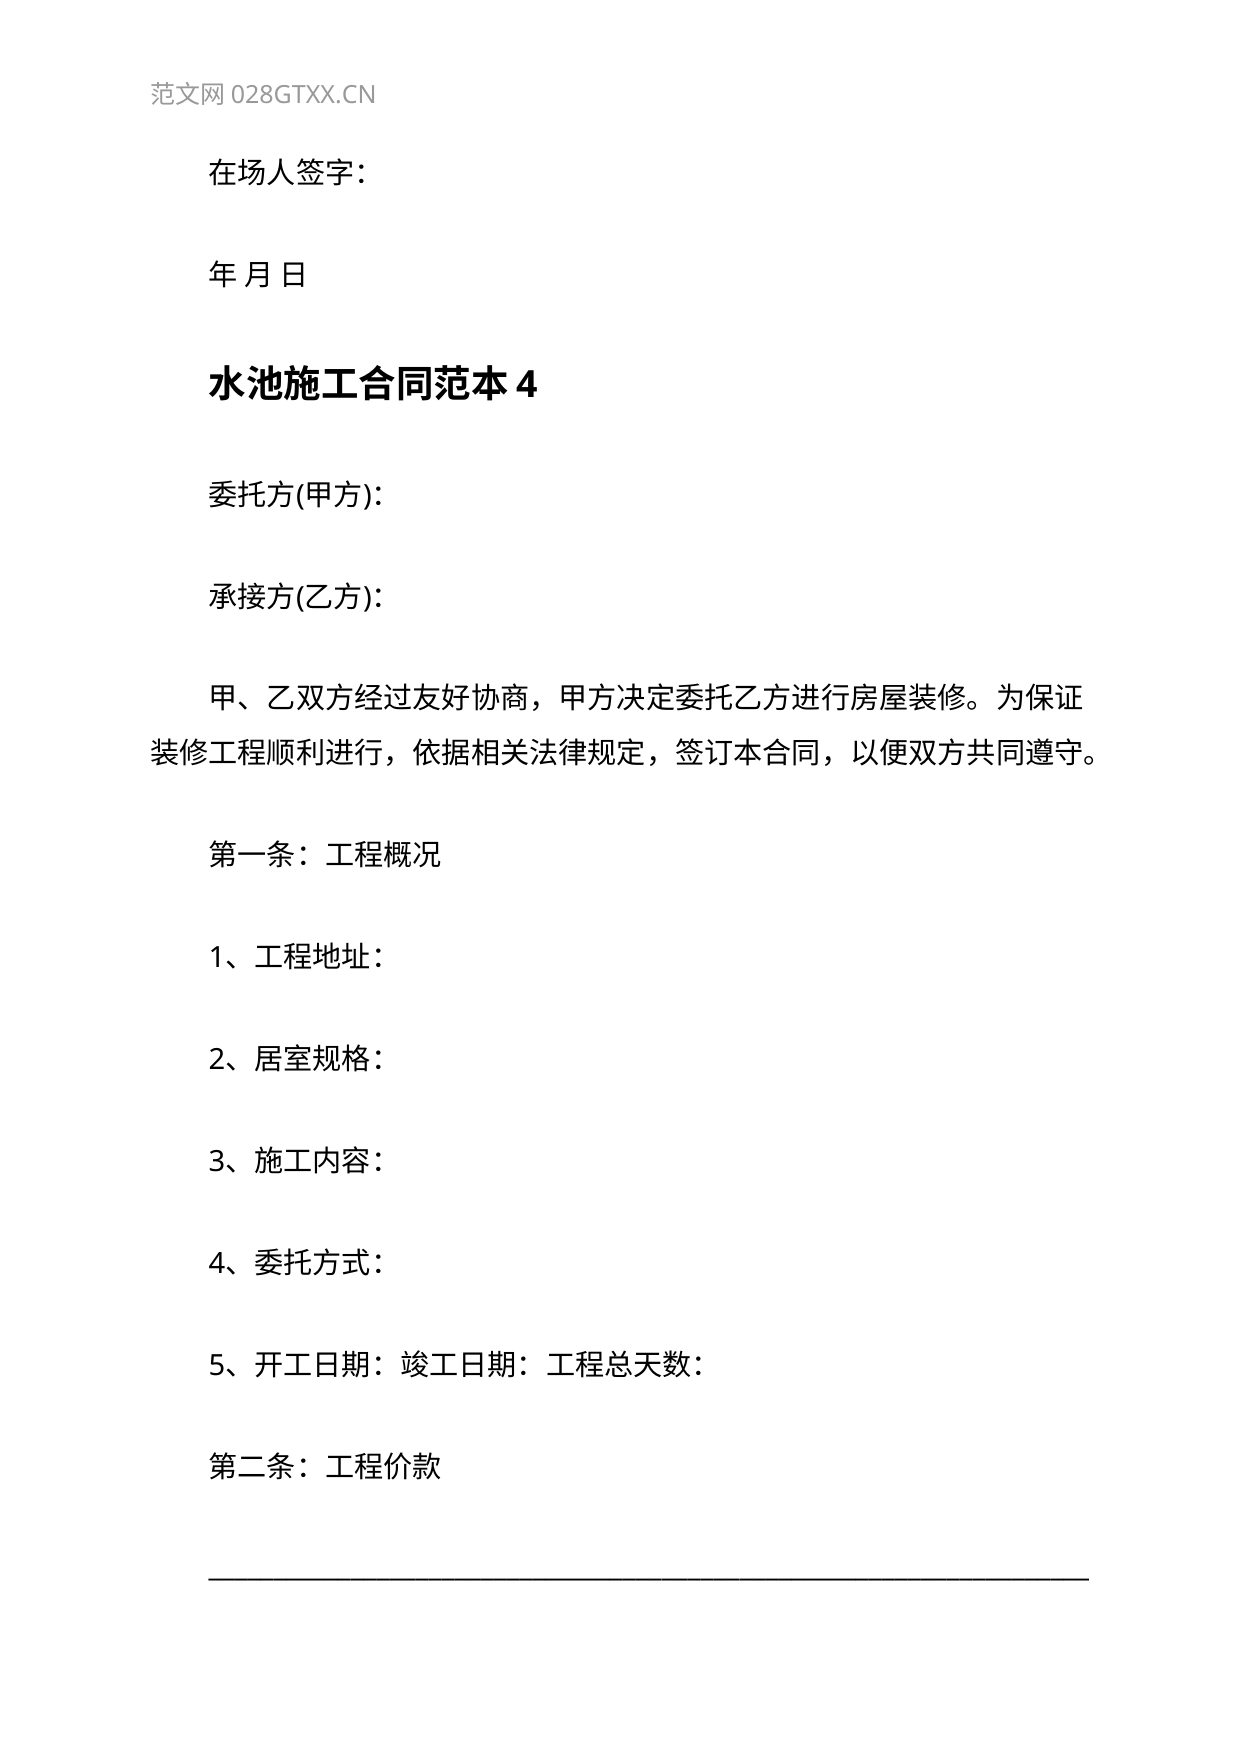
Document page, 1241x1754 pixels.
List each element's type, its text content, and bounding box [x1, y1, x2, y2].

text 承接方(乙方)： [150, 573, 1090, 616]
text 年 月 日 [150, 252, 1090, 294]
text 第二条：工程价款 [150, 1443, 1090, 1486]
text 5、开工日期：竣工日期：工程总天数： [150, 1341, 1090, 1384]
text 2、居室规格： [150, 1036, 1090, 1078]
text 委托方(甲方)： [150, 471, 1090, 513]
text ____________________________________________________________________ [150, 1545, 1090, 1585]
text 第一条：工程概况 [150, 832, 1090, 874]
text 4、委托方式： [150, 1239, 1090, 1282]
text 1、工程地址： [150, 933, 1090, 976]
text 在场人签字： [150, 150, 1090, 192]
text 水池施工合同范本4 [150, 353, 1090, 408]
text 3、施工内容： [150, 1137, 1090, 1180]
text 甲、乙双方经过友好协商，甲方决定委托乙方进行房屋装修。为保证装修工程顺利进行，依据相关法律规定，签订本合同，以便双方共同遵守。 [150, 675, 1090, 772]
